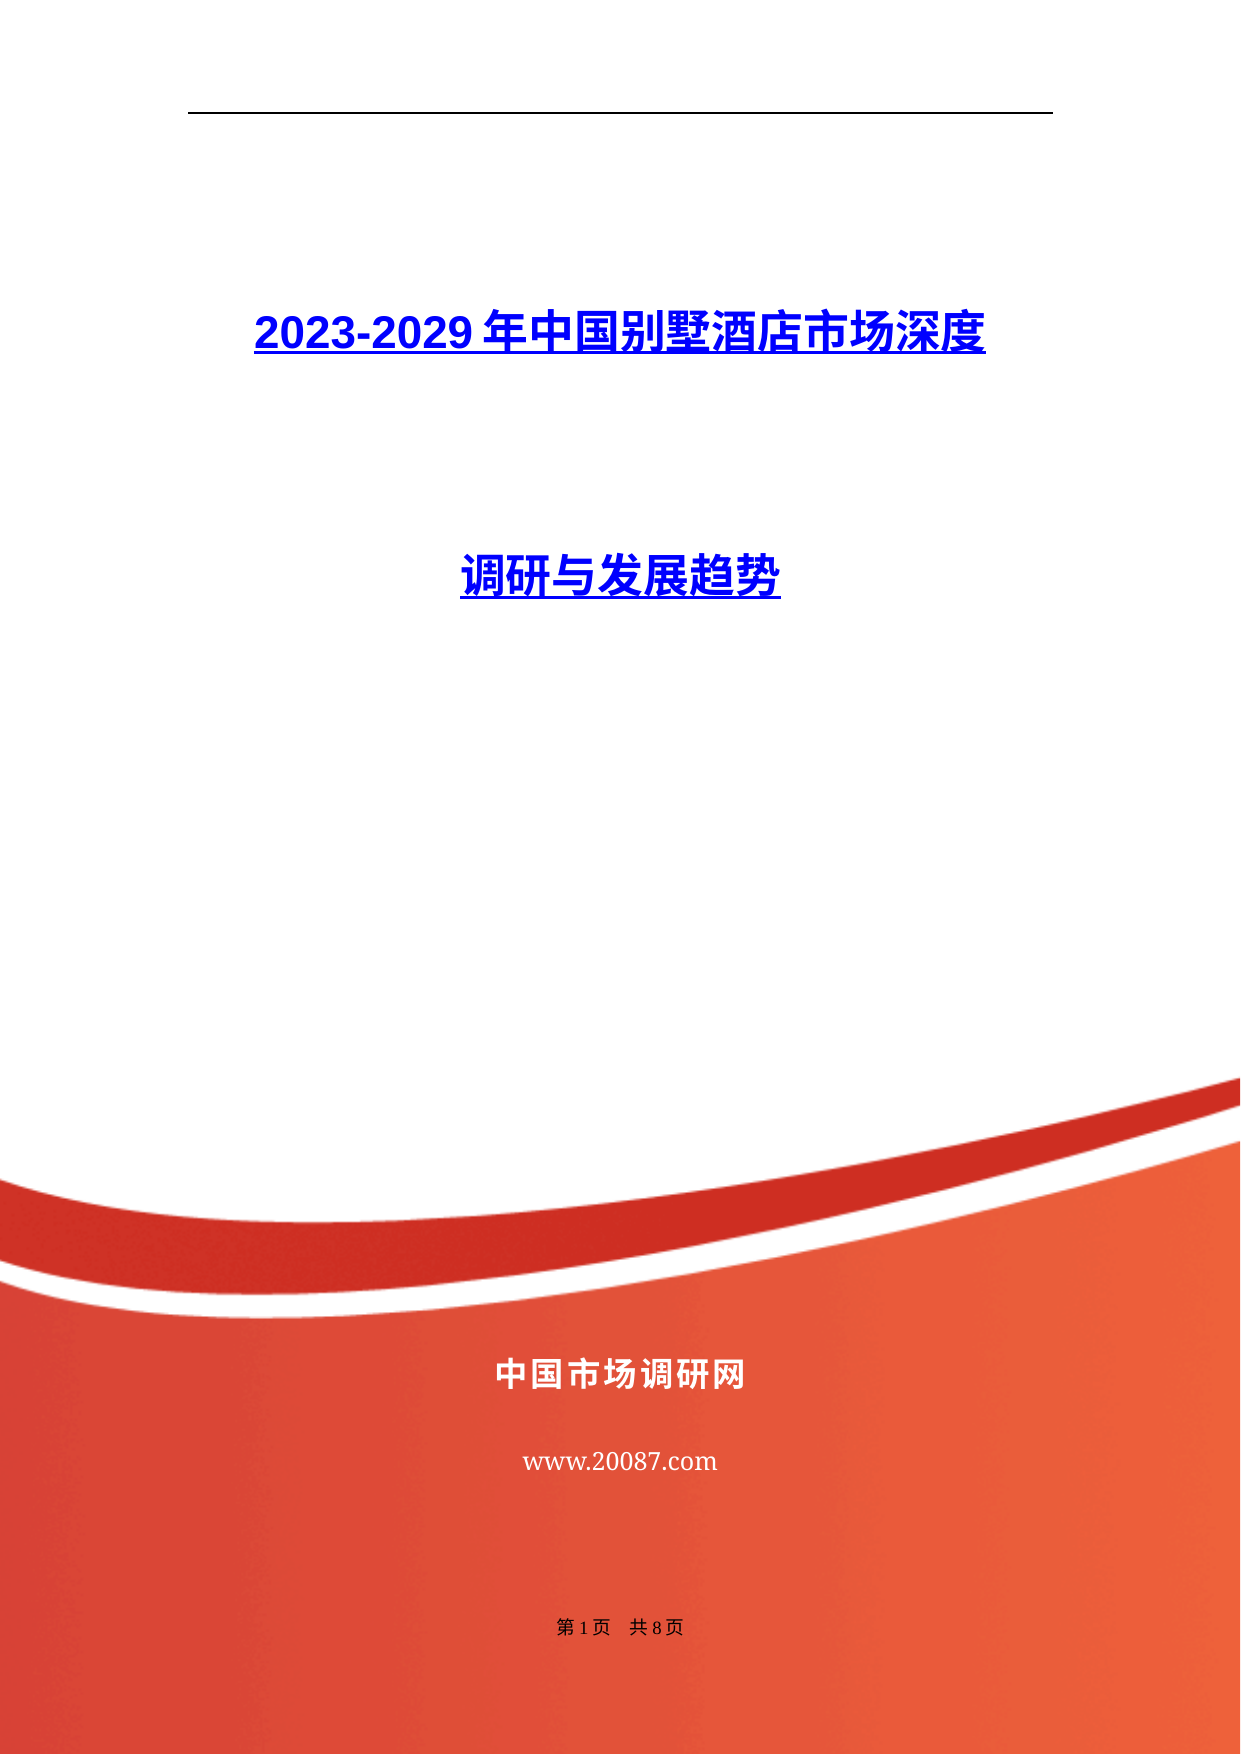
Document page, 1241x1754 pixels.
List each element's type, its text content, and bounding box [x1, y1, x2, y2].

text www.20087.com [187, 1428, 1053, 1493]
subtitle 中国市场调研网 [187, 1339, 1053, 1404]
table_header 2023-2029年中国别墅酒店市场深度调研与发展趋势 [188, 207, 1053, 773]
picture [0, 1006, 1241, 1754]
